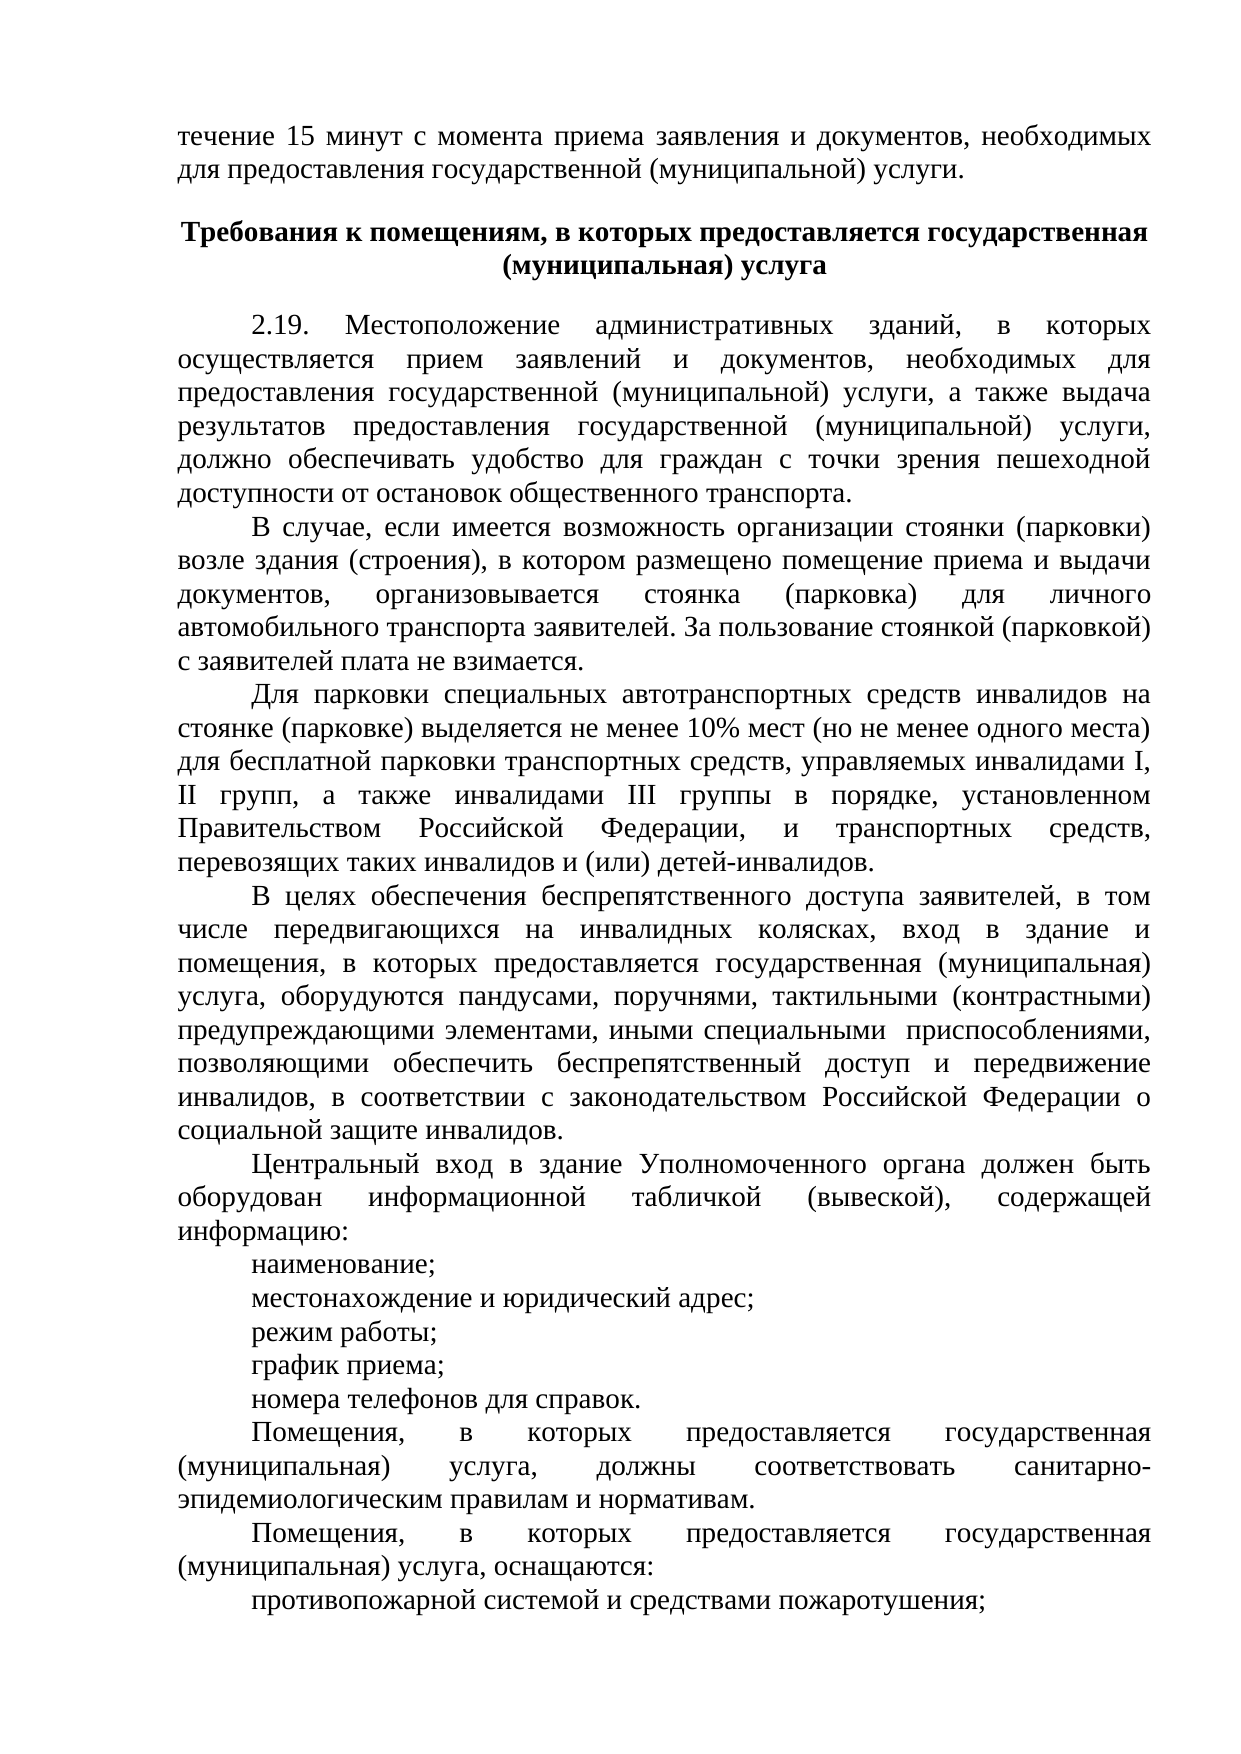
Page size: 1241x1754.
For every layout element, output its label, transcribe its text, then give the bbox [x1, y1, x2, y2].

text противопожарной системой и средствами пожаротушения; [177, 1582, 1152, 1616]
text график приема; [251, 1347, 1152, 1381]
text Требования к помещениям, в которых предоставляется государственная (муниципальная) услуга [177, 214, 1152, 281]
text наименование; [251, 1247, 1152, 1280]
text В случае, если имеется возможность организации стоянки (парковки) возле здания (строения), в котором размещено помещение приема и выдачи документов, организовывается стоянка (парковка) для личного автомобильного транспорта заявителей. За пользование стоянкой (парковкой) с заявителей плата не взимается. [177, 509, 1152, 676]
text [177, 118, 1152, 185]
text Центральный вход в здание Уполномоченного органа должен быть оборудован информационной табличкой (вывеской), содержащей информацию: [177, 1146, 1152, 1247]
text номера телефонов для справок. [251, 1381, 1152, 1414]
text Помещения, в которых предоставляется государственная (муниципальная) услуга, должны соответствовать санитарно-эпидемиологическим правилам и нормативам. [177, 1414, 1152, 1515]
text режим работы; [251, 1314, 1152, 1347]
text местонахождение и юридический адрес; [251, 1280, 1152, 1314]
text Помещения, в которых предоставляется государственная (муниципальная) услуга, оснащаются: [177, 1515, 1152, 1582]
text 2.19. Местоположение административных зданий, в которых осуществляется прием заявлений и документов, необходимых для предоставления государственной (муниципальной) услуги, а также выдача результатов предоставления государственной (муниципальной) услуги, должно обеспечивать удобство для граждан с точки зрения пешеходной доступности от остановок общественного транспорта. [177, 307, 1152, 509]
text В целях обеспечения беспрепятственного доступа заявителей, в том числе передвигающихся на инвалидных колясках, вход в здание и помещения, в которых предоставляется государственная (муниципальная) услуга, оборудуются пандусами, поручнями, тактильными (контрастными) предупреждающими элементами, иными специальными приспособлениями, позволяющими обеспечить беспрепятственный доступ и передвижение инвалидов, в соответствии с законодательством Российской Федерации о социальной защите инвалидов. [177, 878, 1152, 1146]
text Для парковки специальных автотранспортных средств инвалидов на стоянке (парковке) выделяется не менее 10% мест (но не менее одного места) для бесплатной парковки транспортных средств, управляемых инвалидами I, II групп, а также инвалидами III группы в порядке, установленном Правительством Российской Федерации, и транспортных средств, перевозящих таких инвалидов и (или) детей-инвалидов. [177, 676, 1152, 878]
